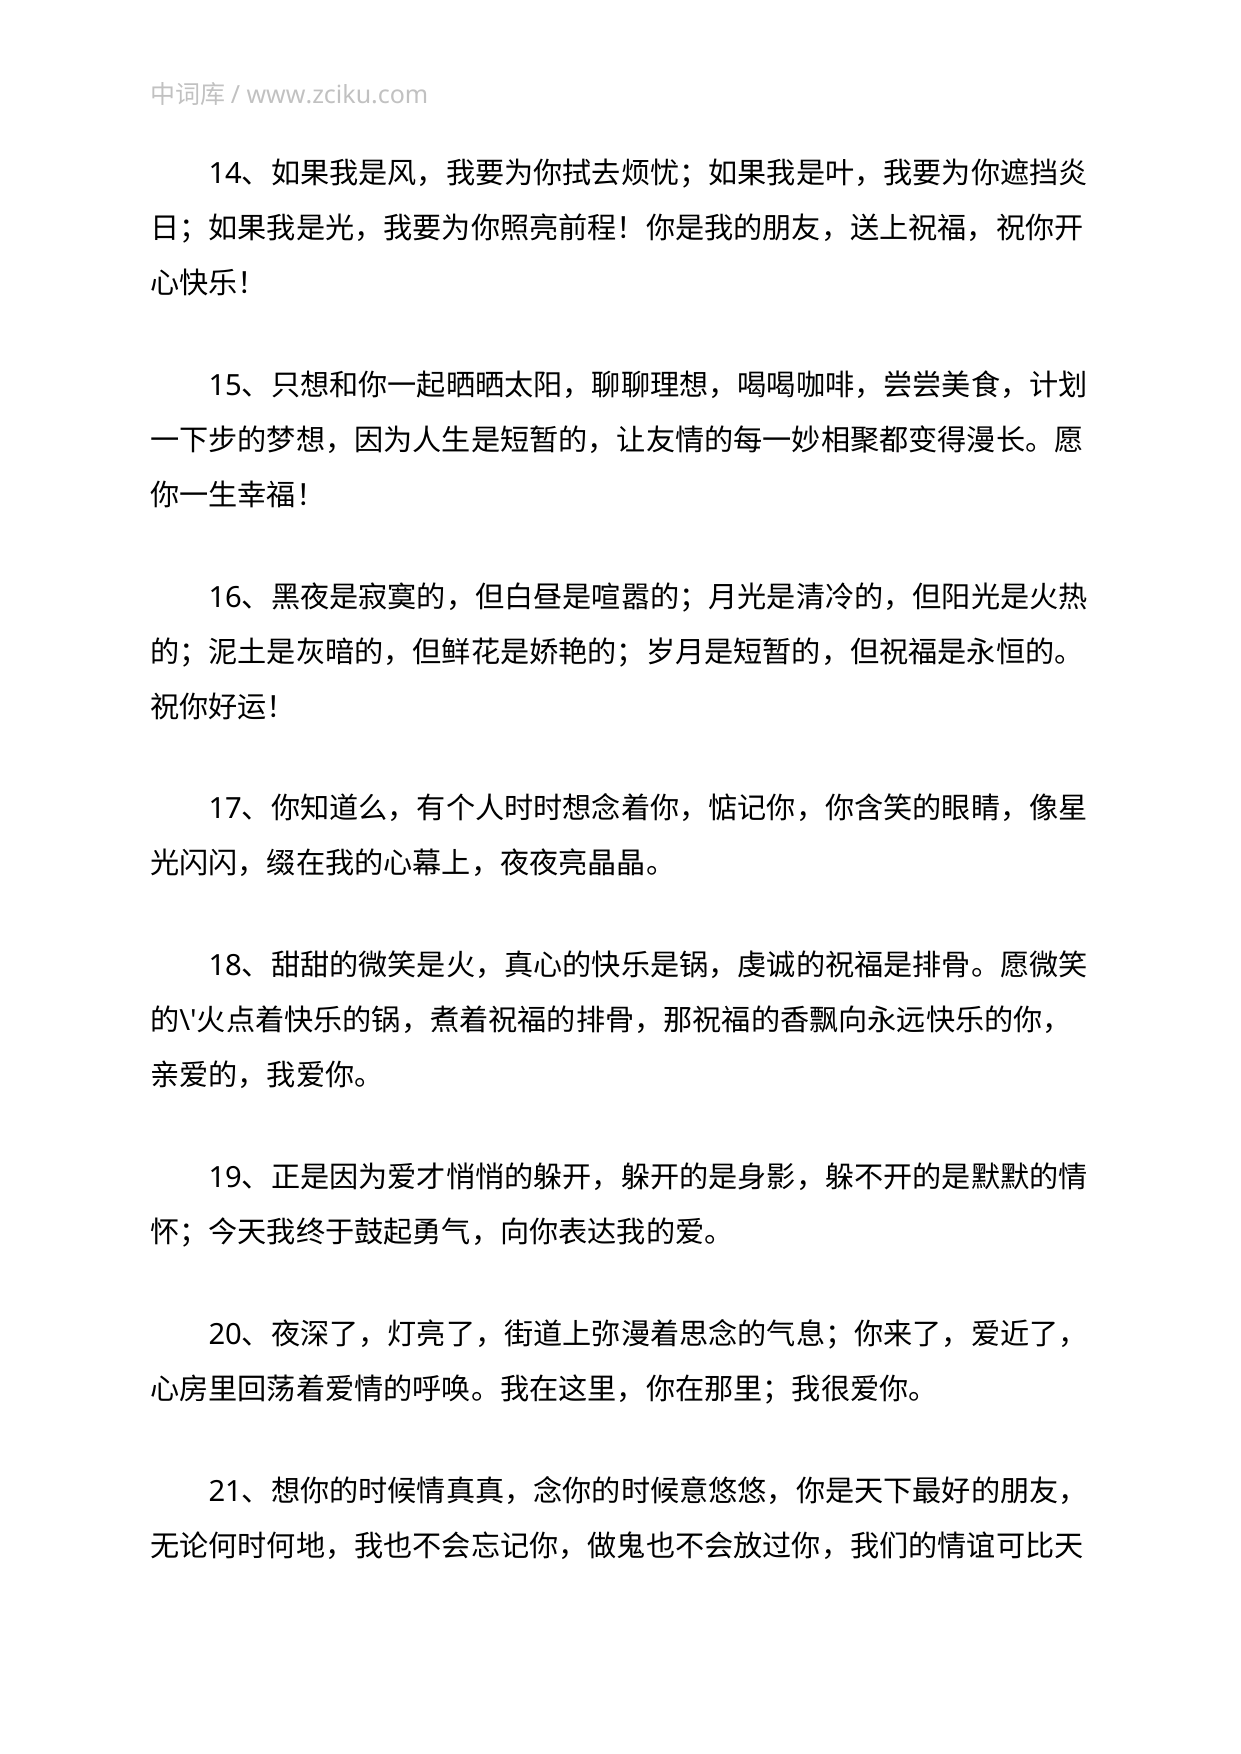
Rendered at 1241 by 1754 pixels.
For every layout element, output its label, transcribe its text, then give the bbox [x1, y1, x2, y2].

text 14、如果我是风，我要为你拭去烦忧；如果我是叶，我要为你遮挡炎日；如果我是光，我要为你照亮前程！你是我的朋友，送上祝福，祝你开心快乐！ [150, 150, 1090, 302]
text 19、正是因为爱才悄悄的躲开，躲开的是身影，躲不开的是默默的情怀；今天我终于鼓起勇气，向你表达我的爱。 [150, 1153, 1090, 1251]
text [150, 1467, 1090, 1564]
text 18、甜甜的微笑是火，真心的快乐是锅，虔诚的祝福是排骨。愿微笑的\'火点着快乐的锅，煮着祝福的排骨，那祝福的香飘向永远快乐的你，亲爱的，我爱你。 [150, 942, 1090, 1094]
text 15、只想和你一起晒晒太阳，聊聊理想，喝喝咖啡，尝尝美食，计划一下步的梦想，因为人生是短暂的，让友情的每一妙相聚都变得漫长。愿你一生幸福！ [150, 362, 1090, 514]
text 17、你知道么，有个人时时想念着你，惦记你，你含笑的眼睛，像星光闪闪，缀在我的心幕上，夜夜亮晶晶。 [150, 785, 1090, 882]
text 20、夜深了，灯亮了，街道上弥漫着思念的气息；你来了，爱近了，心房里回荡着爱情的呼唤。我在这里，你在那里；我很爱你。 [150, 1310, 1090, 1408]
text 16、黑夜是寂寞的，但白昼是喧嚣的；月光是清冷的，但阳光是火热的；泥土是灰暗的，但鲜花是娇艳的；岁月是短暂的，但祝福是永恒的。祝你好运！ [150, 573, 1090, 726]
